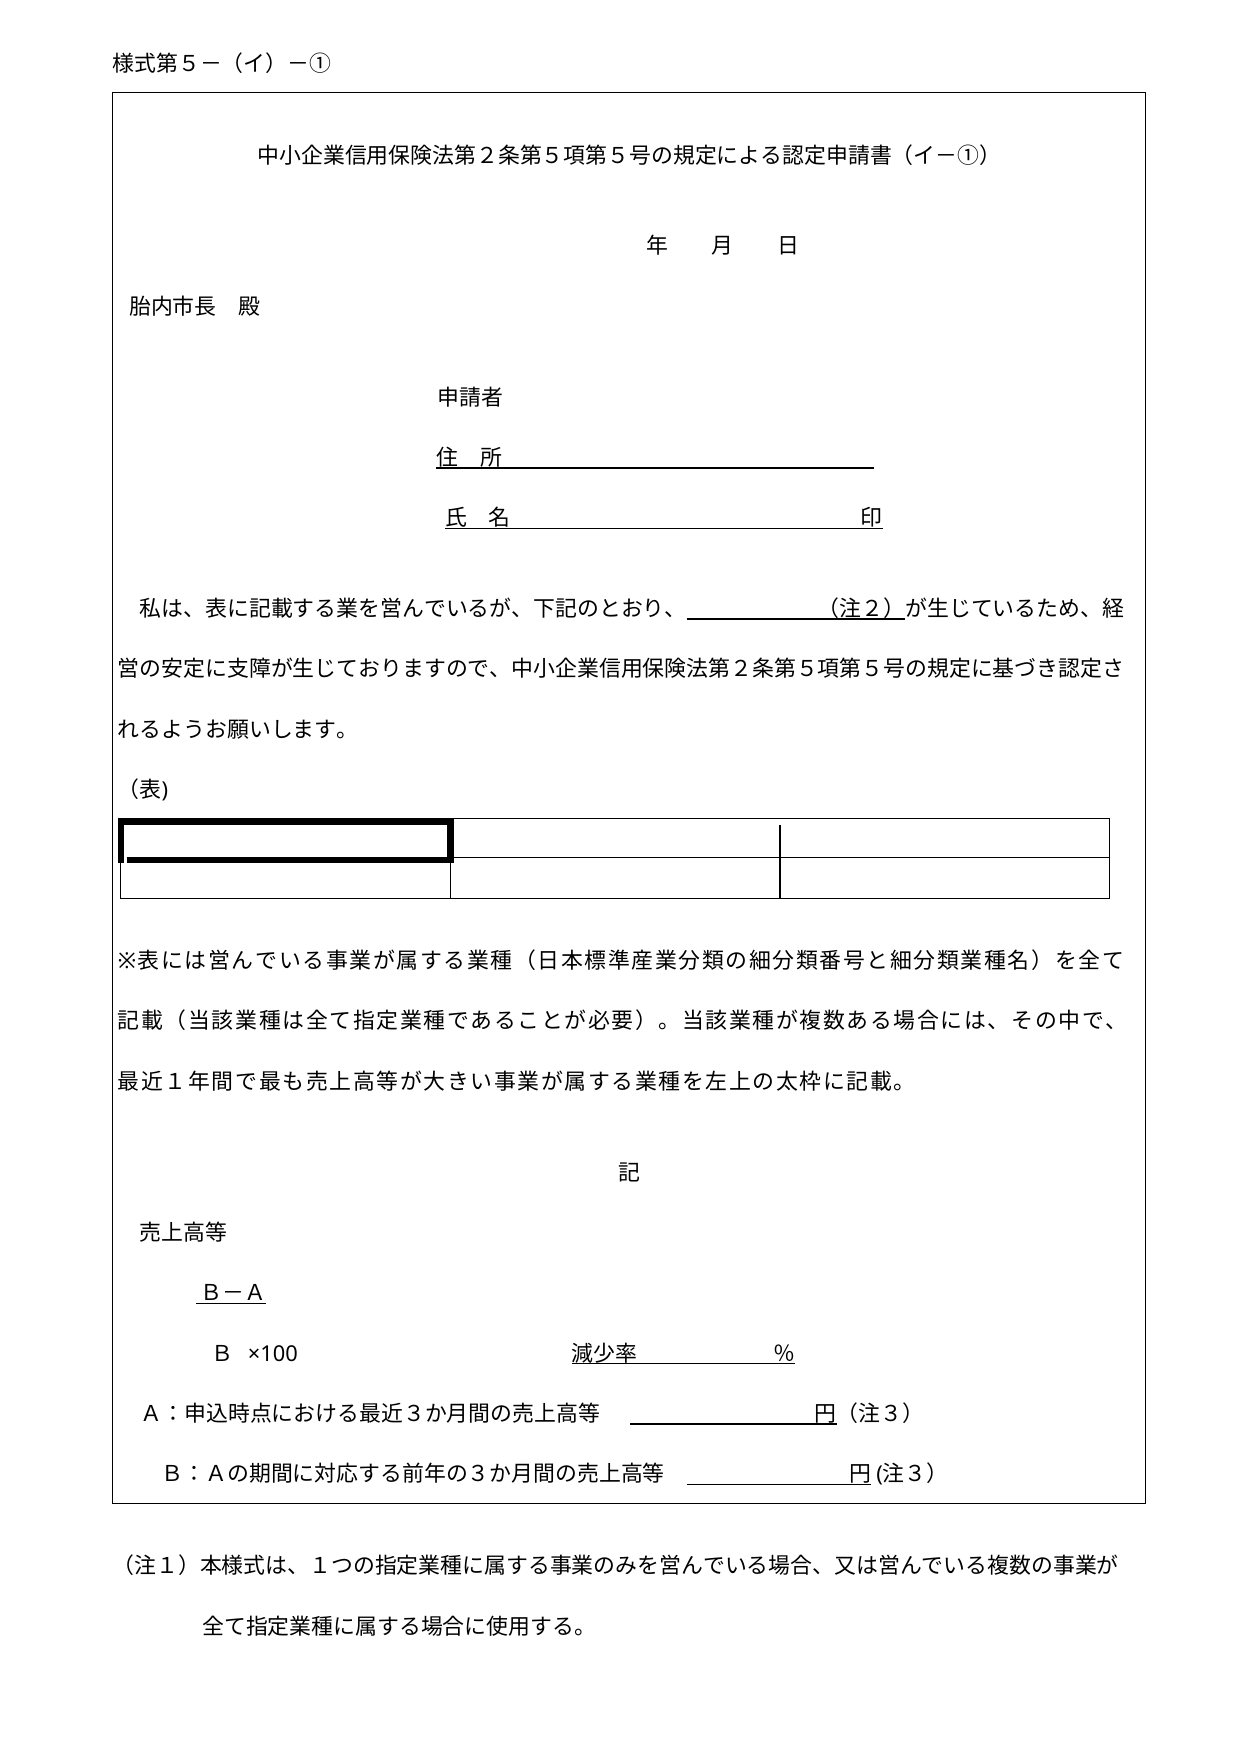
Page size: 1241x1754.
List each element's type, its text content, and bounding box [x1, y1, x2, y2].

text （注１）本様式は、１つの指定業種に属する事業のみを営んでいる場合、又は営んでいる複数の事業が全て指定業種に属する場合に使用する。 [112, 1534, 1128, 1655]
text 様式第５－（イ）－① [112, 32, 1128, 92]
table_header 中小企業信用保険法第２条第５項第５号の規定による認定申請書（イ－①） 年 月 日 胎内市長 殿 申請者 住 所 氏 名 印 私は、表に記載する業を営んでいるが、下記のとおり、 （注２）が生じているため、経営の安定に支障が生じておりますので、中小企業信用保険法第２条第５項第５号の規定に基づき認定されるようお願いします。 （表) ※表には営んでいる事業が属する業種（日本標準産業分類の細分類番号と細分類業種名）を全て記載（当該業種は全て指定業種であることが必要）。当該業種が複数ある場合には、その中で、最近１年間で最も売上高等が大きい事業が属する業種を左上の太枠に記載。 記 売上高等 Ｂ－Ａ Ｂ ×100 減少率 ％ Ａ：申込時点における最近３か月間の売上高等 円（注３） Ｂ：Ａの期間に対応する前年の３か月間の売上高等 円 (注３） [113, 93, 1145, 1503]
